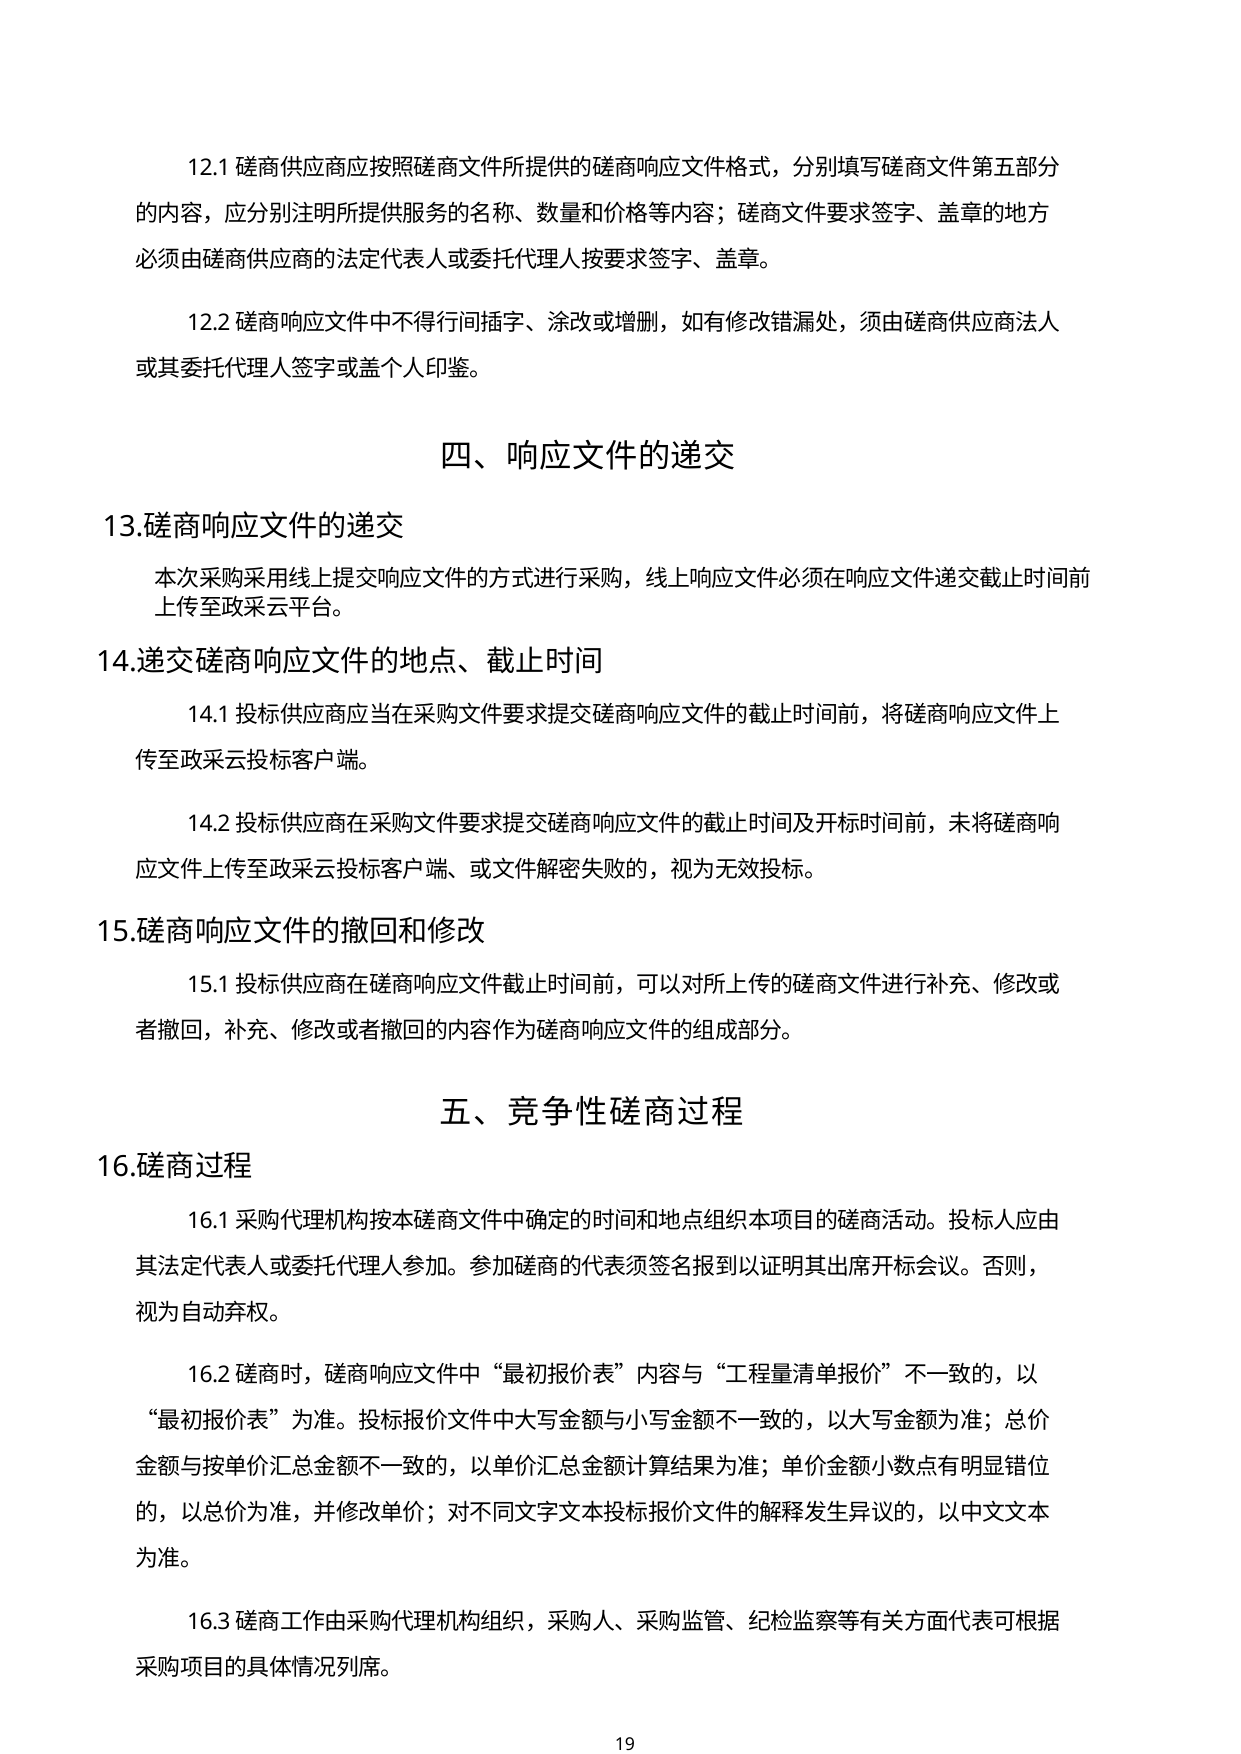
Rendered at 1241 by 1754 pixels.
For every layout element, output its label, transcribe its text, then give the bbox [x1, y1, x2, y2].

text 本次采购采用线上提交响应文件的方式进行采购，线上响应文件必须在响应文件递交截止时间前上传至政采云平台。 [154, 562, 1099, 622]
text 15.1投标供应商在磋商响应文件截止时间前，可以对所上传的磋商文件进行补充、修改或者撤回，补充、修改或者撤回的内容作为磋商响应文件的组成部分。 [135, 966, 1062, 1045]
text 14.递交磋商响应文件的地点、截止时间 [96, 641, 1099, 679]
text 12.2磋商响应文件中不得行间插字、涂改或增删，如有修改错漏处，须由磋商供应商法人或其委托代理人签字或盖个人印鉴。 [135, 304, 1062, 383]
text 14.1投标供应商应当在采购文件要求提交磋商响应文件的截止时间前，将磋商响应文件上传至政采云投标客户端。 [135, 696, 1062, 775]
text 14.2投标供应商在采购文件要求提交磋商响应文件的截止时间及开标时间前，未将磋商响应文件上传至政采云投标客户端、或文件解密失败的，视为无效投标。 [135, 805, 1062, 884]
text 16.磋商过程 [96, 1146, 1099, 1184]
text 12.1磋商供应商应按照磋商文件所提供的磋商响应文件格式，分别填写磋商文件第五部分的内容，应分别注明所提供服务的名称、数量和价格等内容；磋商文件要求签字、盖章的地方必须由磋商供应商的法定代表人或委托代理人按要求签字、盖章。 [135, 149, 1062, 274]
text 16.3磋商工作由采购代理机构组织，采购人、采购监管、纪检监察等有关方面代表可根据采购项目的具体情况列席。 [135, 1603, 1062, 1682]
text 15.磋商响应文件的撤回和修改 [96, 910, 1099, 949]
text 13.磋商响应文件的递交 [102, 505, 1099, 544]
text 16.1采购代理机构按本磋商文件中确定的时间和地点组织本项目的磋商活动。投标人应由其法定代表人或委托代理人参加。参加磋商的代表须签名报到以证明其出席开标会议。否则，视为自动弃权。 [135, 1202, 1062, 1327]
text 五、竞争性磋商过程 [439, 1088, 1099, 1132]
text 16.2磋商时，磋商响应文件中“最初报价表”内容与“工程量清单报价”不一致的，以“最初报价表”为准。投标报价文件中大写金额与小写金额不一致的，以大写金额为准；总价金额与按单价汇总金额不一致的，以单价汇总金额计算结果为准；单价金额小数点有明显错位的，以总价为准，并修改单价；对不同文字文本投标报价文件的解释发生异议的，以中文文本为准。 [135, 1356, 1062, 1573]
text 四、响应文件的递交 [440, 432, 1099, 477]
